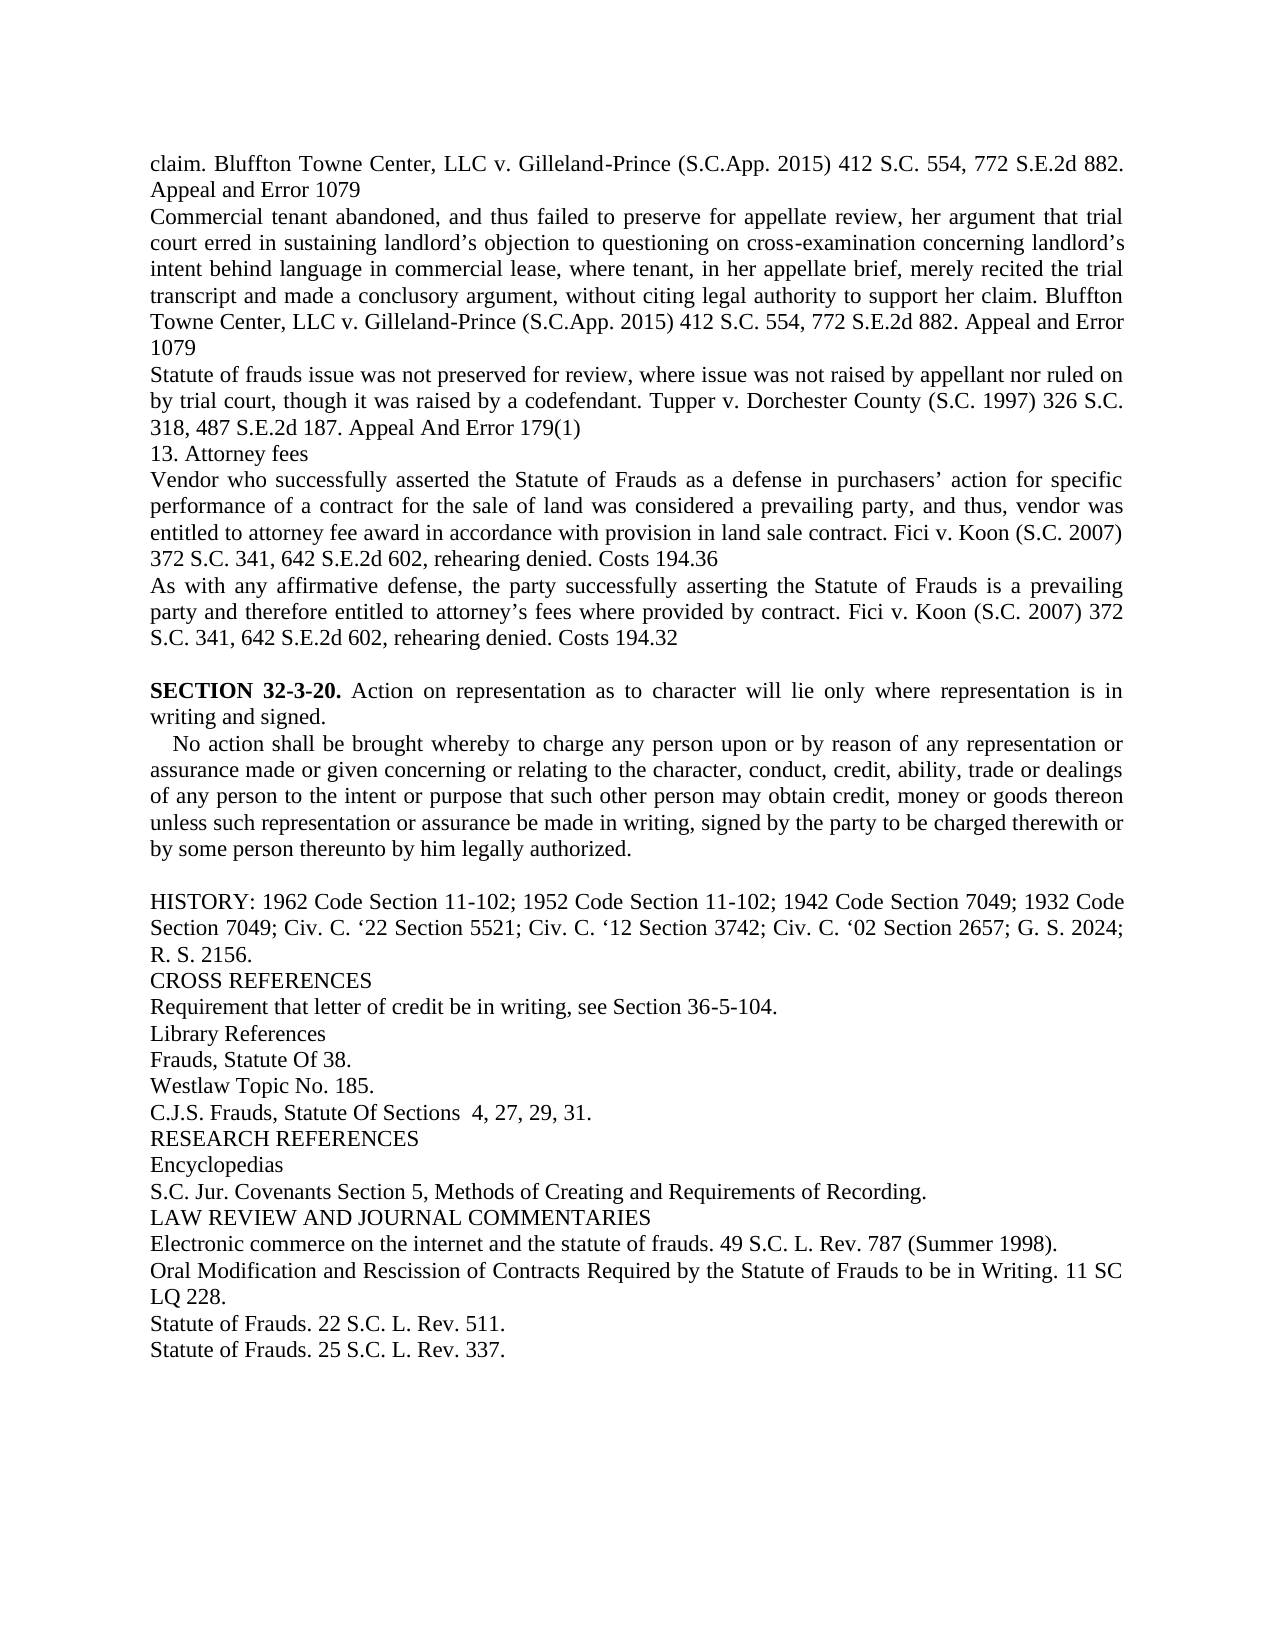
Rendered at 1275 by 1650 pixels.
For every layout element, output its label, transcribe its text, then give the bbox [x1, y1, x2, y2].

text Commercial tenant abandoned, and thus failed to preserve for appellate review, her argument that trial court erred in sustaining landlord’s objection to questioning on cross-examination concerning landlord’s intent behind language in commercial lease, where tenant, in her appellate brief, merely recited the trial transcript and made a conclusory argument, without citing legal authority to support her claim. Bluffton Towne Center, LLC v. Gilleland-Prince (S.C.App. 2015) 412 S.C. 554, 772 S.E.2d 882. Appeal and Error 1079 [150, 203, 1125, 361]
text Westlaw Topic No. 185. [150, 1072, 1125, 1099]
text Encyclopedias [150, 1151, 1125, 1178]
text As with any affirmative defense, the party successfully asserting the Statute of Frauds is a prevailing party and therefore entitled to attorney’s fees where provided by contract. Fici v. Koon (S.C. 2007) 372 S.C. 341, 642 S.E.2d 602, rehearing denied. Costs 194.32 [150, 572, 1125, 651]
text CROSS REFERENCES [150, 967, 1125, 993]
text Library References [150, 1020, 1125, 1046]
text HISTORY: 1962 Code Section 11-102; 1952 Code Section 11-102; 1942 Code Section 7049; 1932 Code Section 7049; Civ. C. ‘22 Section 5521; Civ. C. ‘12 Section 3742; Civ. C. ‘02 Section 2657; G. S. 2024; R. S. 2156. [150, 888, 1125, 967]
text Frauds, Statute Of 38. [150, 1046, 1125, 1072]
text Oral Modification and Rescission of Contracts Required by the Statute of Frauds to be in Writing. 11 SC LQ 228. [150, 1257, 1125, 1309]
text C.J.S. Frauds, Statute Of Sections 4, 27, 29, 31. [150, 1099, 1125, 1125]
text SECTION 32-3-20. Action on representation as to character will lie only where representation is in writing and signed. [150, 677, 1125, 730]
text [150, 150, 1125, 203]
text Statute of frauds issue was not preserved for review, where issue was not raised by appellant nor ruled on by trial court, though it was raised by a codefendant. Tupper v. Dorchester County (S.C. 1997) 326 S.C. 318, 487 S.E.2d 187. Appeal And Error 179(1) [150, 361, 1125, 440]
text No action shall be brought whereby to charge any person upon or by reason of any representation or assurance made or given concerning or relating to the character, conduct, credit, ability, trade or dealings of any person to the intent or purpose that such other person may obtain credit, money or goods thereon unless such representation or assurance be made in writing, signed by the party to be charged therewith or by some person thereunto by him legally authorized. [150, 730, 1125, 862]
text Electronic commerce on the internet and the statute of frauds. 49 S.C. L. Rev. 787 (Summer 1998). [150, 1231, 1125, 1257]
text Requirement that letter of credit be in writing, see Section 36-5-104. [150, 993, 1125, 1020]
text Vendor who successfully asserted the Statute of Frauds as a defense in purchasers’ action for specific performance of a contract for the sale of land was considered a prevailing party, and thus, vendor was entitled to attorney fee award in accordance with provision in land sale contract. Fici v. Koon (S.C. 2007) 372 S.C. 341, 642 S.E.2d 602, rehearing denied. Costs 194.36 [150, 466, 1125, 572]
text RESEARCH REFERENCES [150, 1125, 1125, 1151]
text LAW REVIEW AND JOURNAL COMMENTARIES [150, 1204, 1125, 1231]
text Statute of Frauds. 22 S.C. L. Rev. 511. [150, 1309, 1125, 1336]
text 13. Attorney fees [150, 440, 1125, 466]
text S.C. Jur. Covenants Section 5, Methods of Creating and Requirements of Recording. [150, 1178, 1125, 1204]
text Statute of Frauds. 25 S.C. L. Rev. 337. [150, 1336, 1125, 1362]
